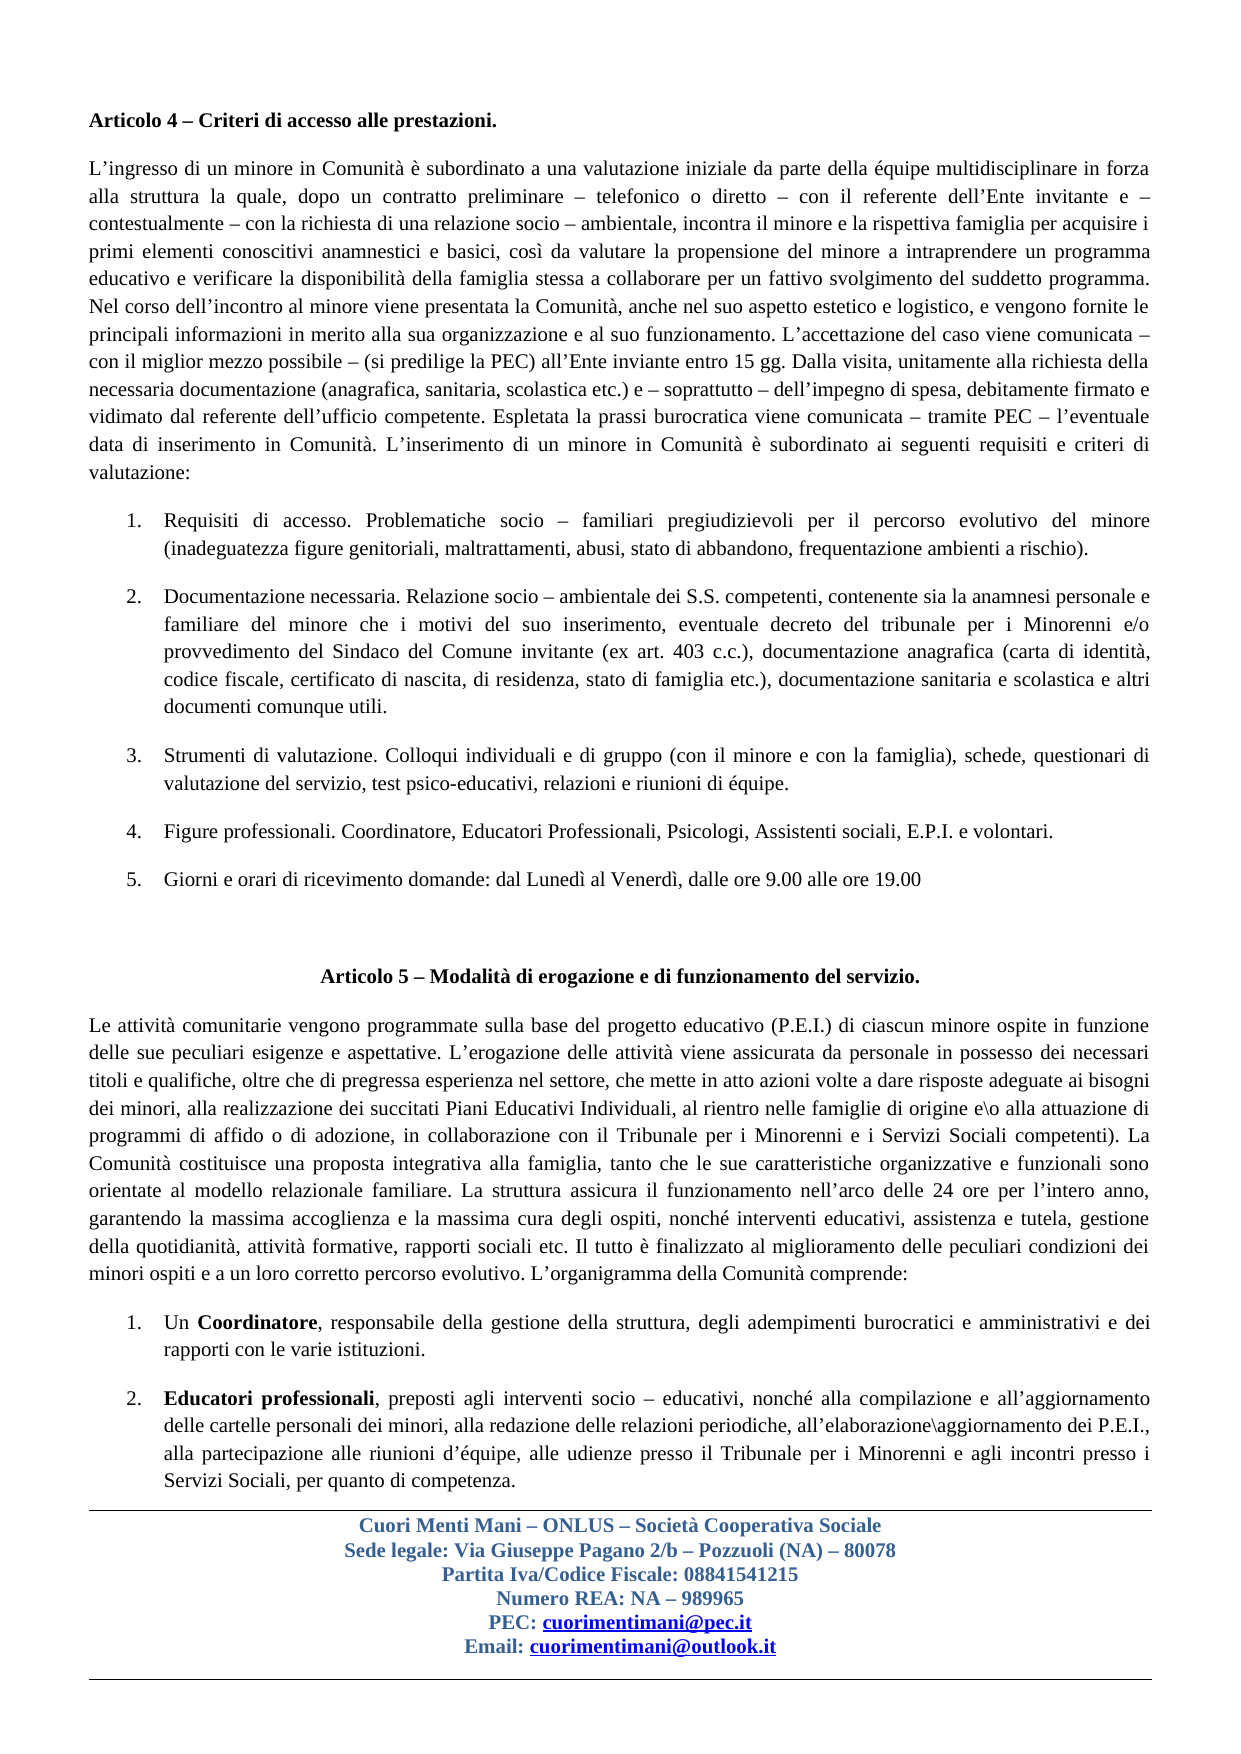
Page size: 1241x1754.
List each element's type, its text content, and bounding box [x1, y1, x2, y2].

list Documentazione necessaria. Relazione socio – ambientale dei S.S. competenti, contenente sia la anamnesi personale e familiare del minore che i motivi del suo inserimento, eventuale decreto del tribunale per i Minorenni e/o provvedimento del Sindaco del Comune invitante (ex art. 403 c.c.), documentazione anagrafica (carta di identità, codice fiscale, certificato di nascita, di residenza, stato di famiglia etc.), documentazione sanitaria e scolastica e altri documenti comunque utili. [126, 584, 1152, 718]
text L’ingresso di un minore in Comunità è subordinato a una valutazione iniziale da parte della équipe multidisciplinare in forza alla struttura la quale, dopo un contratto preliminare – telefonico o diretto – con il referente dell’Ente invitante e – contestualmente – con la richiesta di una relazione socio – ambientale, incontra il minore e la rispettiva famiglia per acquisire i primi elementi conoscitivi anamnestici e basici, così da valutare la propensione del minore a intraprendere un programma educativo e verificare la disponibilità della famiglia stessa a collaborare per un fattivo svolgimento del suddetto programma. Nel corso dell’incontro al minore viene presentata la Comunità, anche nel suo aspetto estetico e logistico, e vengono fornite le principali informazioni in merito alla sua organizzazione e al suo funzionamento. L’accettazione del caso viene comunicata – con il miglior mezzo possibile – (si predilige la PEC) all’Ente inviante entro 15 gg. Dalla visita, unitamente alla richiesta della necessaria documentazione (anagrafica, sanitaria, scolastica etc.) e – soprattutto – dell’impegno di spesa, debitamente firmato e vidimato dal referente dell’ufficio competente. Espletata la prassi burocratica viene comunicata – tramite PEC – l’eventuale data di inserimento in Comunità. L’inserimento di un minore in Comunità è subordinato ai seguenti requisiti e criteri di valutazione: [89, 156, 1152, 484]
list Strumenti di valutazione. Colloqui individuali e di gruppo (con il minore e con la famiglia), schede, questionari di valutazione del servizio, test psico-educativi, relazioni e riunioni di équipe. [126, 743, 1152, 794]
list Educatori professionali, preposti agli interventi socio – educativi, nonché alla compilazione e all’aggiornamento delle cartelle personali dei minori, alla redazione delle relazioni periodiche, all’elaborazione\aggiornamento dei P.E.I., alla partecipazione alle riunioni d’équipe, alle udienze presso il Tribunale per i Minorenni e agli incontri presso i Servizi Sociali, per quanto di competenza. [126, 1386, 1152, 1492]
list Giorni e orari di ricevimento domande: dal Lunedì al Venerdì, dalle ore 9.00 alle ore 19.00 [126, 867, 1152, 891]
list Un Coordinatore, responsabile della gestione della struttura, degli adempimenti burocratici e amministrativi e dei rapporti con le varie istituzioni. [126, 1309, 1152, 1361]
text Le attività comunitarie vengono programmate sulla base del progetto educativo (P.E.I.) di ciascun minore ospite in funzione delle sue peculiari esigenze e aspettative. L’erogazione delle attività viene assicurata da personale in possesso dei necessari titoli e qualifiche, oltre che di pregressa esperienza nel settore, che mette in atto azioni volte a dare risposte adeguate ai bisogni dei minori, alla realizzazione dei succitati Piani Educativi Individuali, al rientro nelle famiglie di origine e\o alla attuazione di programmi di affido o di adozione, in collaborazione con il Tribunale per i Minorenni e i Servizi Sociali competenti). La Comunità costituisce una proposta integrativa alla famiglia, tanto che le sue caratteristiche organizzative e funzionali sono orientate al modello relazionale familiare. La struttura assicura il funzionamento nell’arco delle 24 ore per l’intero anno, garantendo la massima accoglienza e la massima cura degli ospiti, nonché interventi educativi, assistenza e tutela, gestione della quotidianità, attività formative, rapporti sociali etc. Il tutto è finalizzato al miglioramento delle peculiari condizioni dei minori ospiti e a un loro corretto percorso evolutivo. L’organigramma della Comunità comprende: [89, 1013, 1152, 1285]
list Requisiti di accesso. Problematiche socio – familiari pregiudizievoli per il percorso evolutivo del minore (inadeguatezza figure genitoriali, maltrattamenti, abusi, stato di abbandono, frequentazione ambienti a rischio). [126, 508, 1152, 560]
text Articolo 5 – Modalità di erogazione e di funzionamento del servizio. [89, 964, 1152, 988]
text Articolo 4 – Criteri di accesso alle prestazioni. [89, 107, 1152, 132]
list Figure professionali. Coordinatore, Educatori Professionali, Psicologi, Assistenti sociali, E.P.I. e volontari. [126, 819, 1152, 843]
